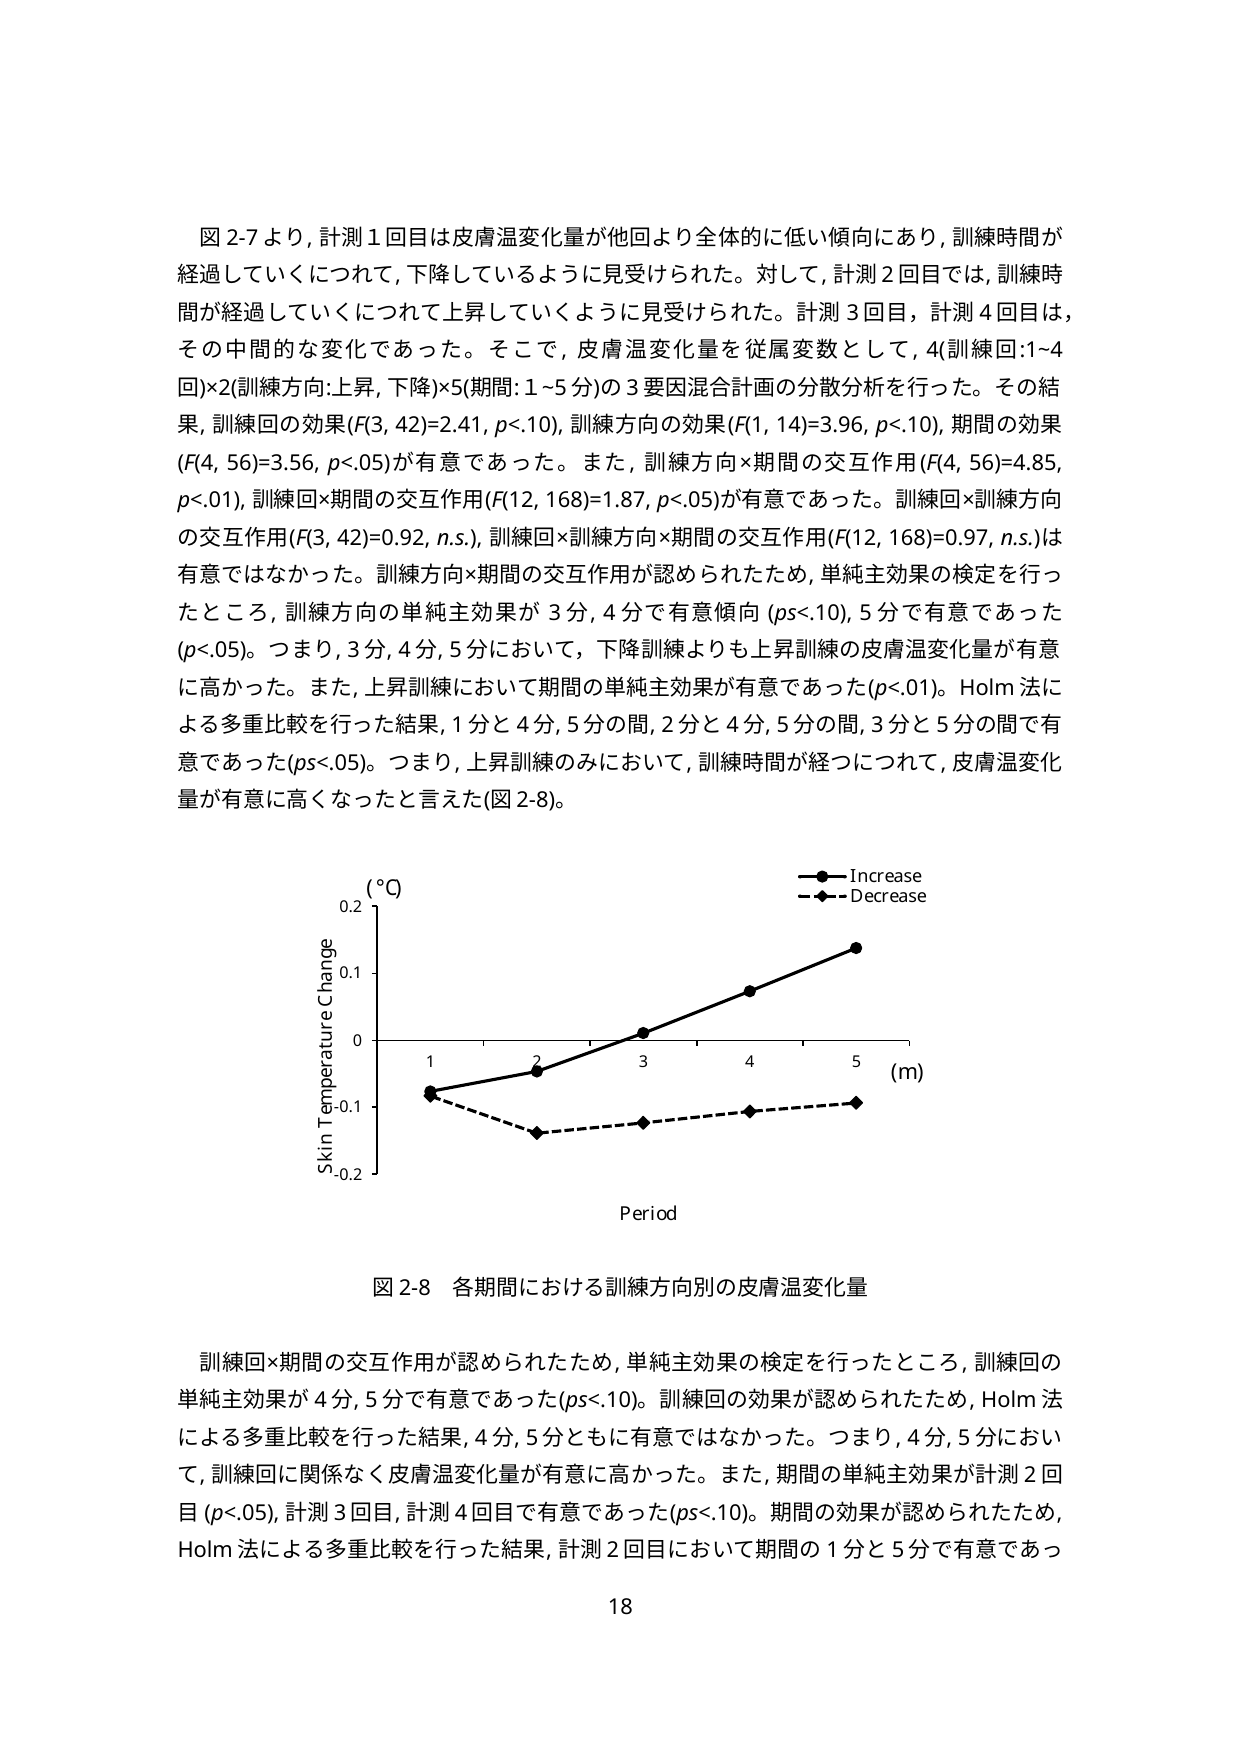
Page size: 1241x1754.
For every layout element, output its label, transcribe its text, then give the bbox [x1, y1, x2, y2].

text 図2-7より, 計測１回目は皮膚温変化量が他回より全体的に低い傾向にあり, 訓練時間が経過していくにつれて, 下降しているように見受けられた。対して, 計測2回目では, 訓練時間が経過していくにつれて上昇していくように見受けられた。計測3回目，計測4回目は，その中間的な変化であった。そこで, 皮膚温変化量を従属変数として, 4(訓練回:1~4回)×2(訓練方向:上昇, 下降)×5(期間:１~5分)の3要因混合計画の分散分析を行った。その結果, 訓練回の効果(F(3, 42)=2.41, p<.10), 訓練方向の効果(F(1, 14)=3.96, p<.10), 期間の効果(F(4, 56)=3.56, p<.05)が有意であった。また, 訓練方向×期間の交互作用(F(4, 56)=4.85, p<.01), 訓練回×期間の交互作用(F(12, 168)=1.87, p<.05)が有意であった。訓練回×訓練方向の交互作用(F(3, 42)=0.92, n.s.), 訓練回×訓練方向×期間の交互作用(F(12, 168)=0.97, n.s.)は有意ではなかった。訓練方向×期間の交互作用が認められたため, 単純主効果の検定を行ったところ, 訓練方向の単純主効果が 3分, 4分で有意傾向 (ps<.10), 5分で有意であった(p<.05)。つまり, 3分, 4分, 5分において，下降訓練よりも上昇訓練の皮膚温変化量が有意に高かった。また, 上昇訓練において期間の単純主効果が有意であった(p<.01)。Holm法による多重比較を行った結果, 1分と4分, 5分の間, 2分と4分, 5分の間, 3分と5分の間で有意であった(ps<.05)。つまり, 上昇訓練のみにおいて, 訓練時間が経つにつれて, 皮膚温変化量が有意に高くなったと言えた(図2-8)。 [177, 217, 1063, 817]
text 図2-8 各期間における訓練方向別の皮膚温変化量 [177, 1267, 1063, 1304]
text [177, 1342, 1063, 1567]
